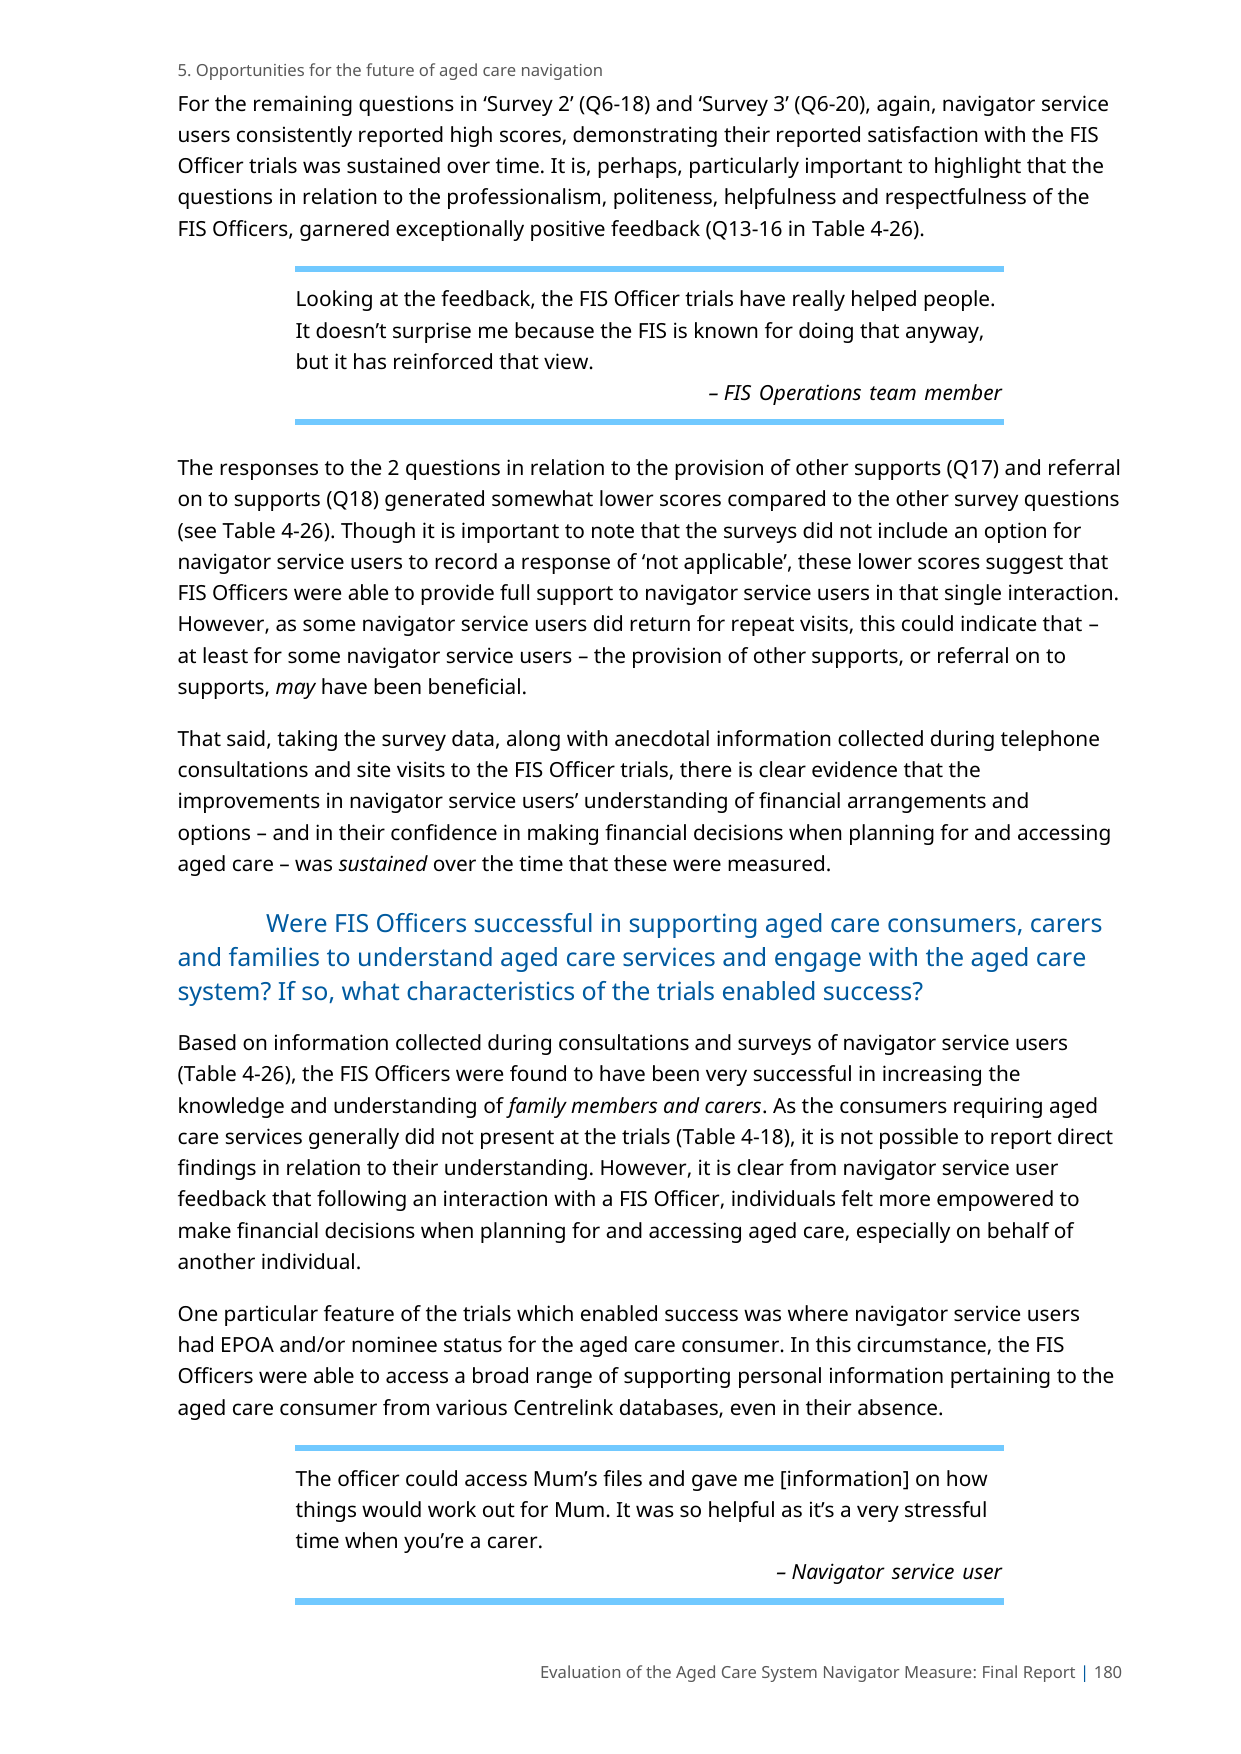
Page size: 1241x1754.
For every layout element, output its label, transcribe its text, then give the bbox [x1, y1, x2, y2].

text – Navigator service user [295, 1539, 1004, 1598]
text Looking at the feedback, the FIS Officer trials have really helped people. It doesn’t surprise me because the FIS is known for doing that anyway, but it has reinforced that view. [295, 272, 1004, 359]
text – FIS Operations team member [295, 359, 1004, 419]
text That said, taking the survey data, along with anecdotal information collected during telephone consultations and site visits to the FIS Officer trials, there is clear evidence that the improvements in navigator service users’ understanding of financial arrangements and options – and in their confidence in making financial decisions when planning for and accessing aged care – was sustained over the time that these were measured. [177, 724, 1122, 877]
text One particular feature of the trials which enabled success was where navigator service users had EPOA and/or nominee status for the aged care consumer. In this circumstance, the FIS Officers were able to access a broad range of supporting personal information pertaining to the aged care consumer from various Centrelink databases, even in their absence. [177, 1299, 1122, 1421]
subtitle Were FIS Officers successful in supporting aged care consumers, carers and families to understand aged care services and engage with the aged care system? If so, what characteristics of the trials enabled success? [177, 905, 1122, 1007]
text The officer could access Mum’s files and gave me [information] on how things would work out for Mum. It was so helpful as it’s a very stressful time when you’re a carer. [295, 1451, 1004, 1539]
